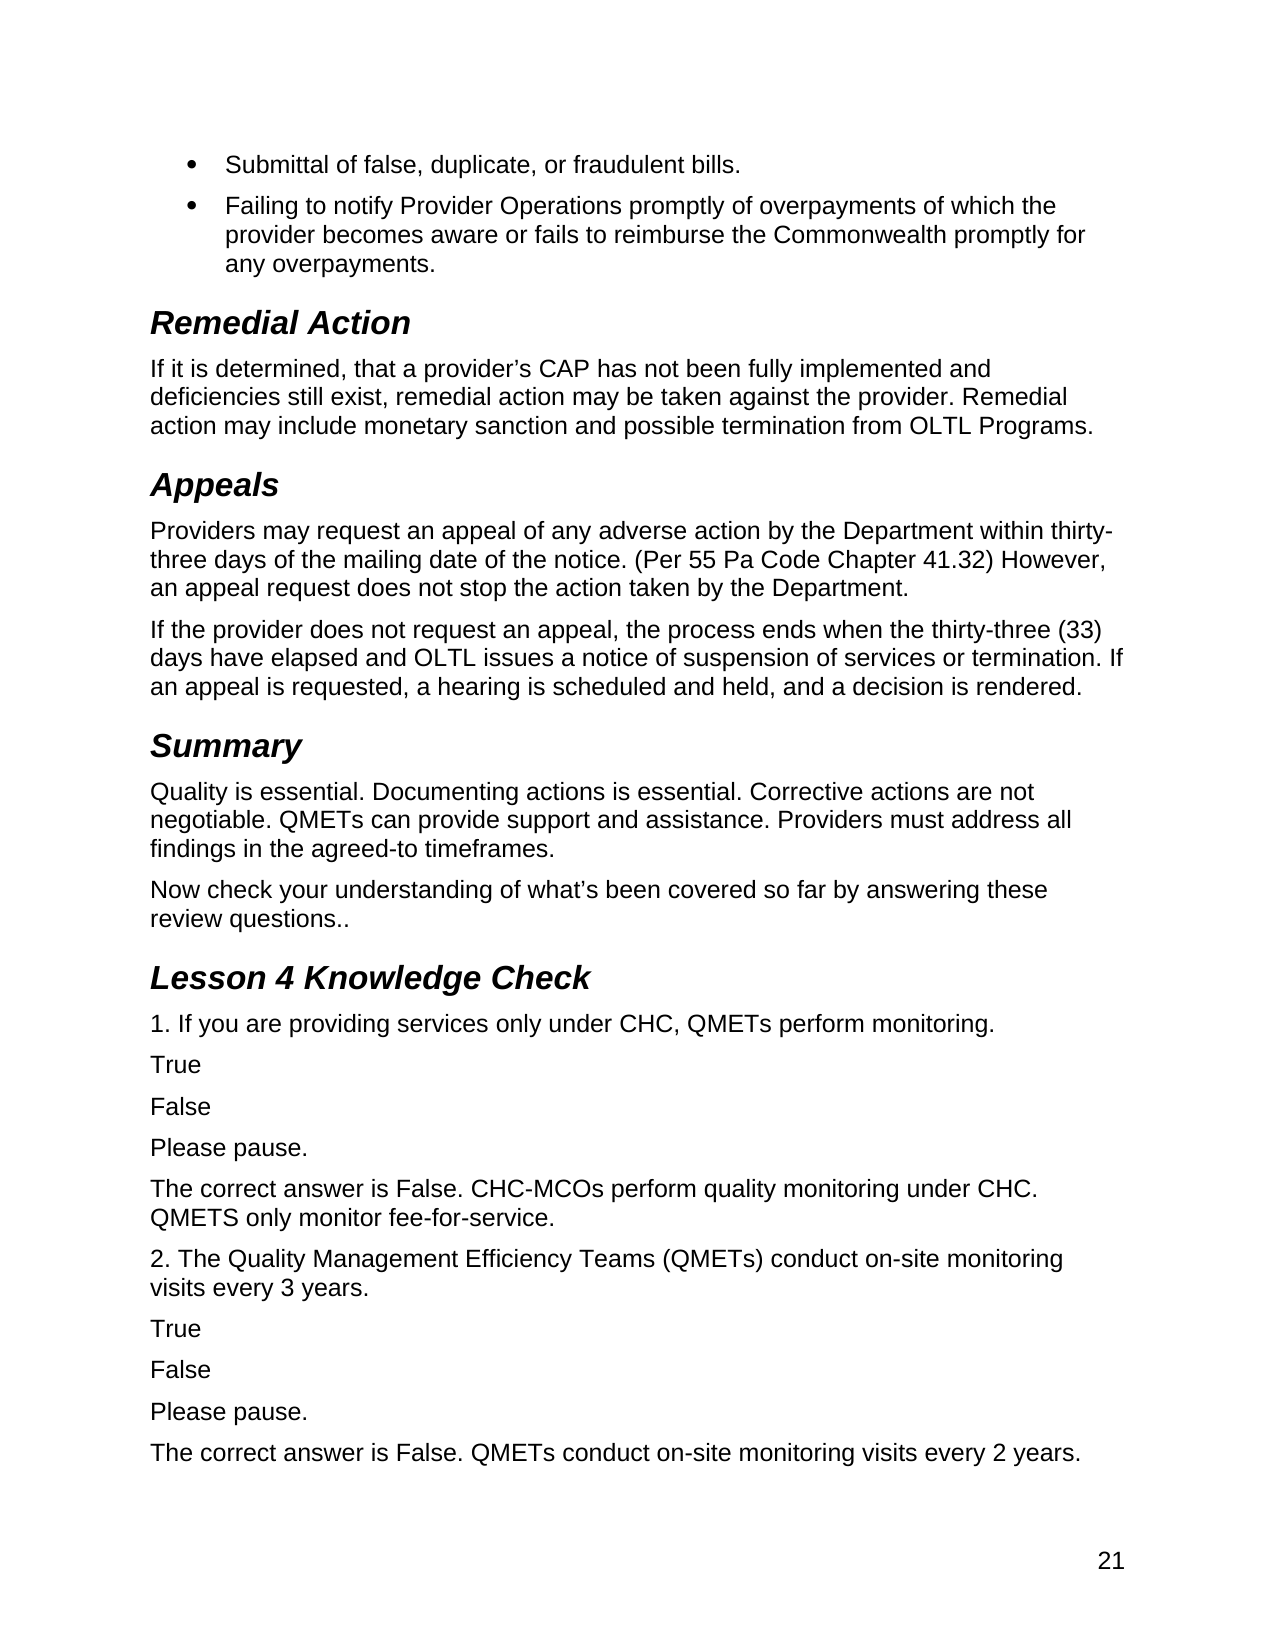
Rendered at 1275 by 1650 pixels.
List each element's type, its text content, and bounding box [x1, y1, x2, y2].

text False [150, 1355, 1125, 1384]
text Now check your understanding of what’s been covered so far by answering these review questions.. [150, 876, 1125, 933]
subtitle Lesson 4 Knowledge Check [150, 958, 1125, 996]
text Providers may request an appeal of any adverse action by the Department within thirty-three days of the mailing date of the notice. (Per 55 Pa Code Chapter 41.32) However, an appeal request does not stop the action taken by the Department. [150, 516, 1125, 602]
text True [150, 1050, 1125, 1079]
list Failing to notify Provider Operations promptly of overpayments of which the provider becomes aware or fails to reimburse the Commonwealth promptly for any overpayments. [187, 191, 1125, 278]
list Submittal of false, duplicate, or fraudulent bills. [187, 150, 1125, 179]
text 2. The Quality Management Efficiency Teams (QMETs) conduct on-site monitoring visits every 3 years. [150, 1244, 1125, 1301]
subtitle Appeals [150, 465, 1125, 503]
text If the provider does not request an appeal, the process ends when the thirty-three (33) days have elapsed and OLTL issues a notice of suspension of services or termination. If an appeal is requested, a hearing is scheduled and held, and a decision is rendered. [150, 614, 1125, 701]
subtitle Remedial Action [150, 303, 1125, 341]
text Quality is essential. Documenting actions is essential. Corrective actions are not negotiable. QMETs can provide support and assistance. Providers must address all findings in the agreed-to timeframes. [150, 777, 1125, 863]
text Please pause. [150, 1133, 1125, 1161]
text True [150, 1314, 1125, 1343]
text If it is determined, that a provider’s CAP has not been fully implemented and deficiencies still exist, remedial action may be taken against the provider. Remedial action may include monetary sanction and possible termination from OLTL Programs. [150, 354, 1125, 440]
text The correct answer is False. CHC-MCOs perform quality monitoring under CHC. QMETS only monitor fee-for-service. [150, 1174, 1125, 1231]
text 1. If you are providing services only under CHC, QMETs perform monitoring. [150, 1009, 1125, 1038]
subtitle Summary [150, 726, 1125, 764]
text Please pause. [150, 1396, 1125, 1425]
text The correct answer is False. QMETs conduct on-site monitoring visits every 2 years. [150, 1438, 1125, 1466]
text False [150, 1091, 1125, 1120]
